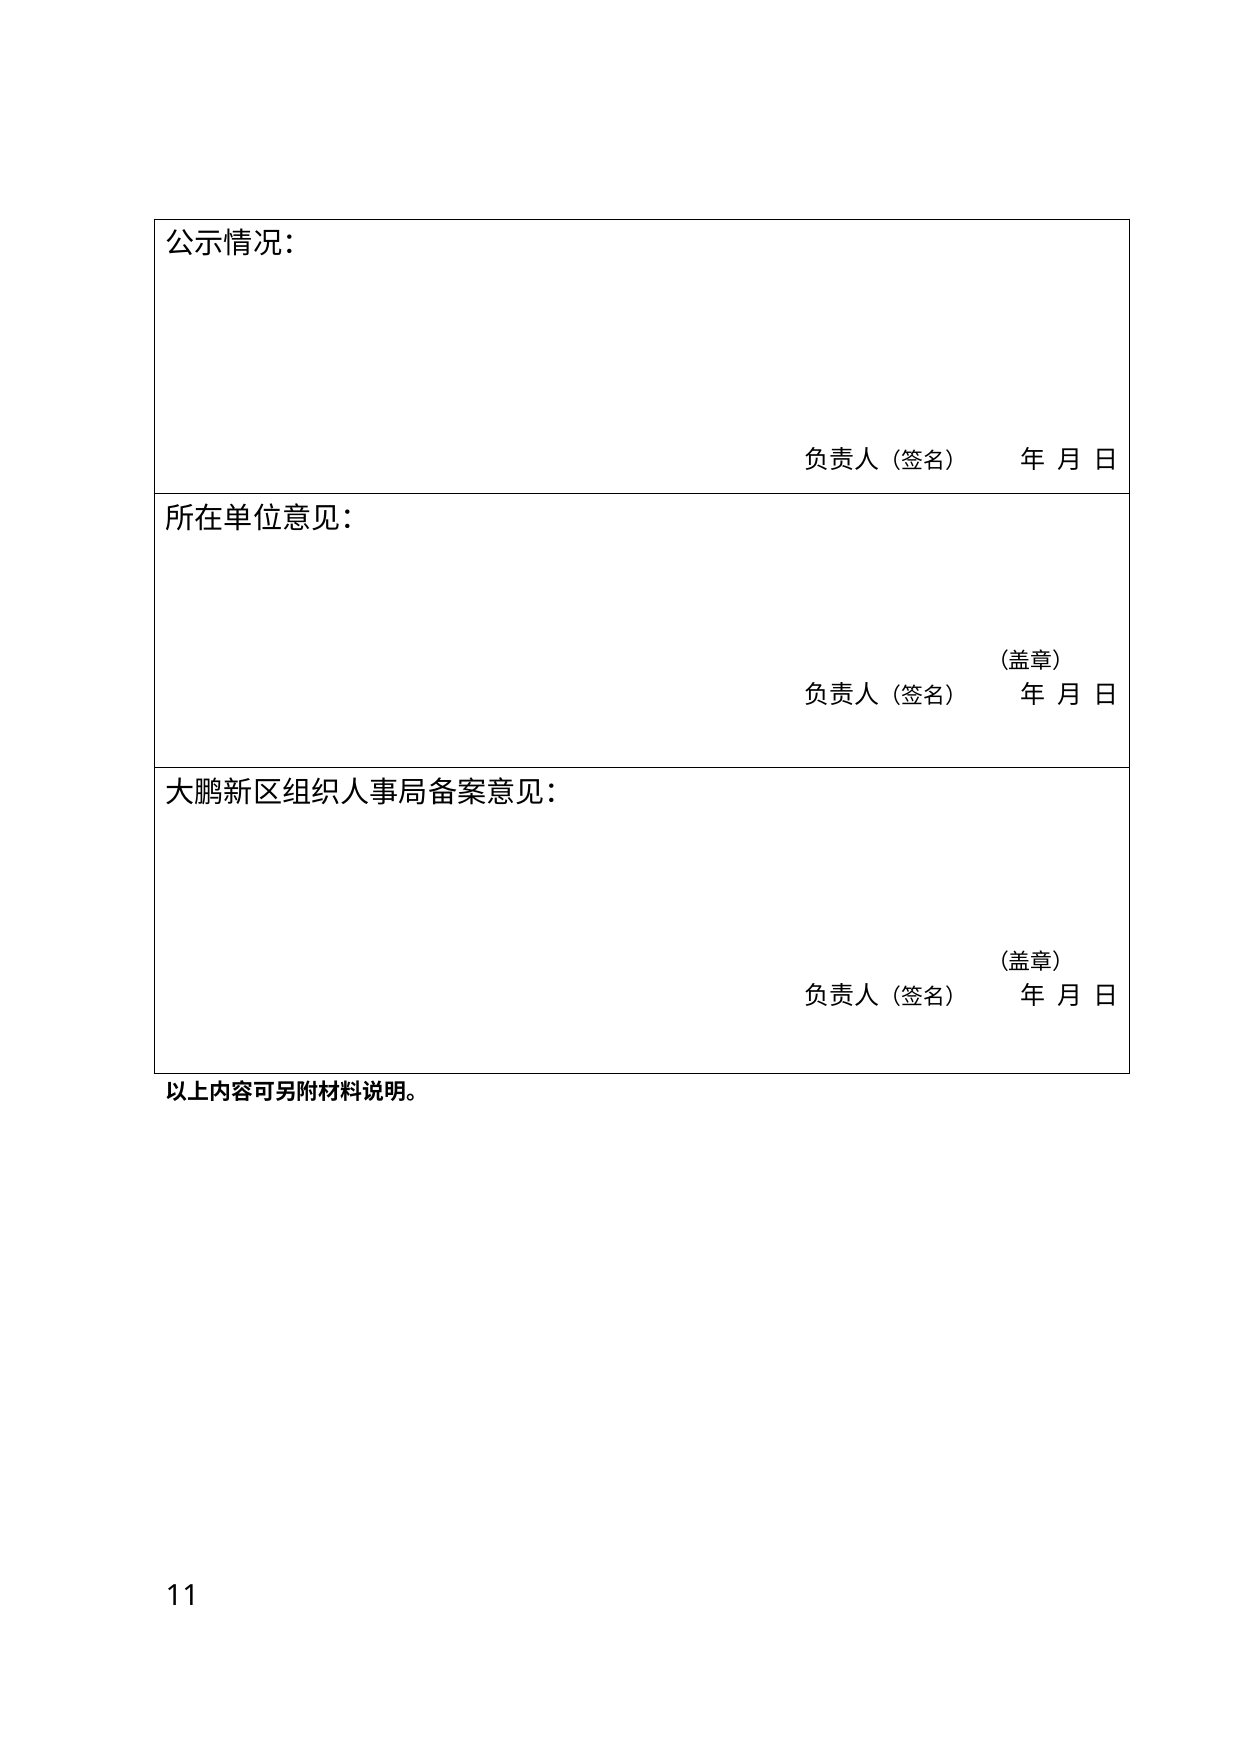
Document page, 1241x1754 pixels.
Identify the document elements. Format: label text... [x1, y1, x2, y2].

table_cell 公示情况： 负责人（签名） 年 月 日 [155, 220, 1129, 493]
text 以上内容可另附材料说明。 [165, 1074, 1087, 1105]
table_cell 所在单位意见： （盖章） 负责人（签名） 年 月 日 [155, 494, 1129, 767]
table_cell 大鹏新区组织人事局备案意见： （盖章） 负责人（签名） 年 月 日 [155, 768, 1129, 1073]
